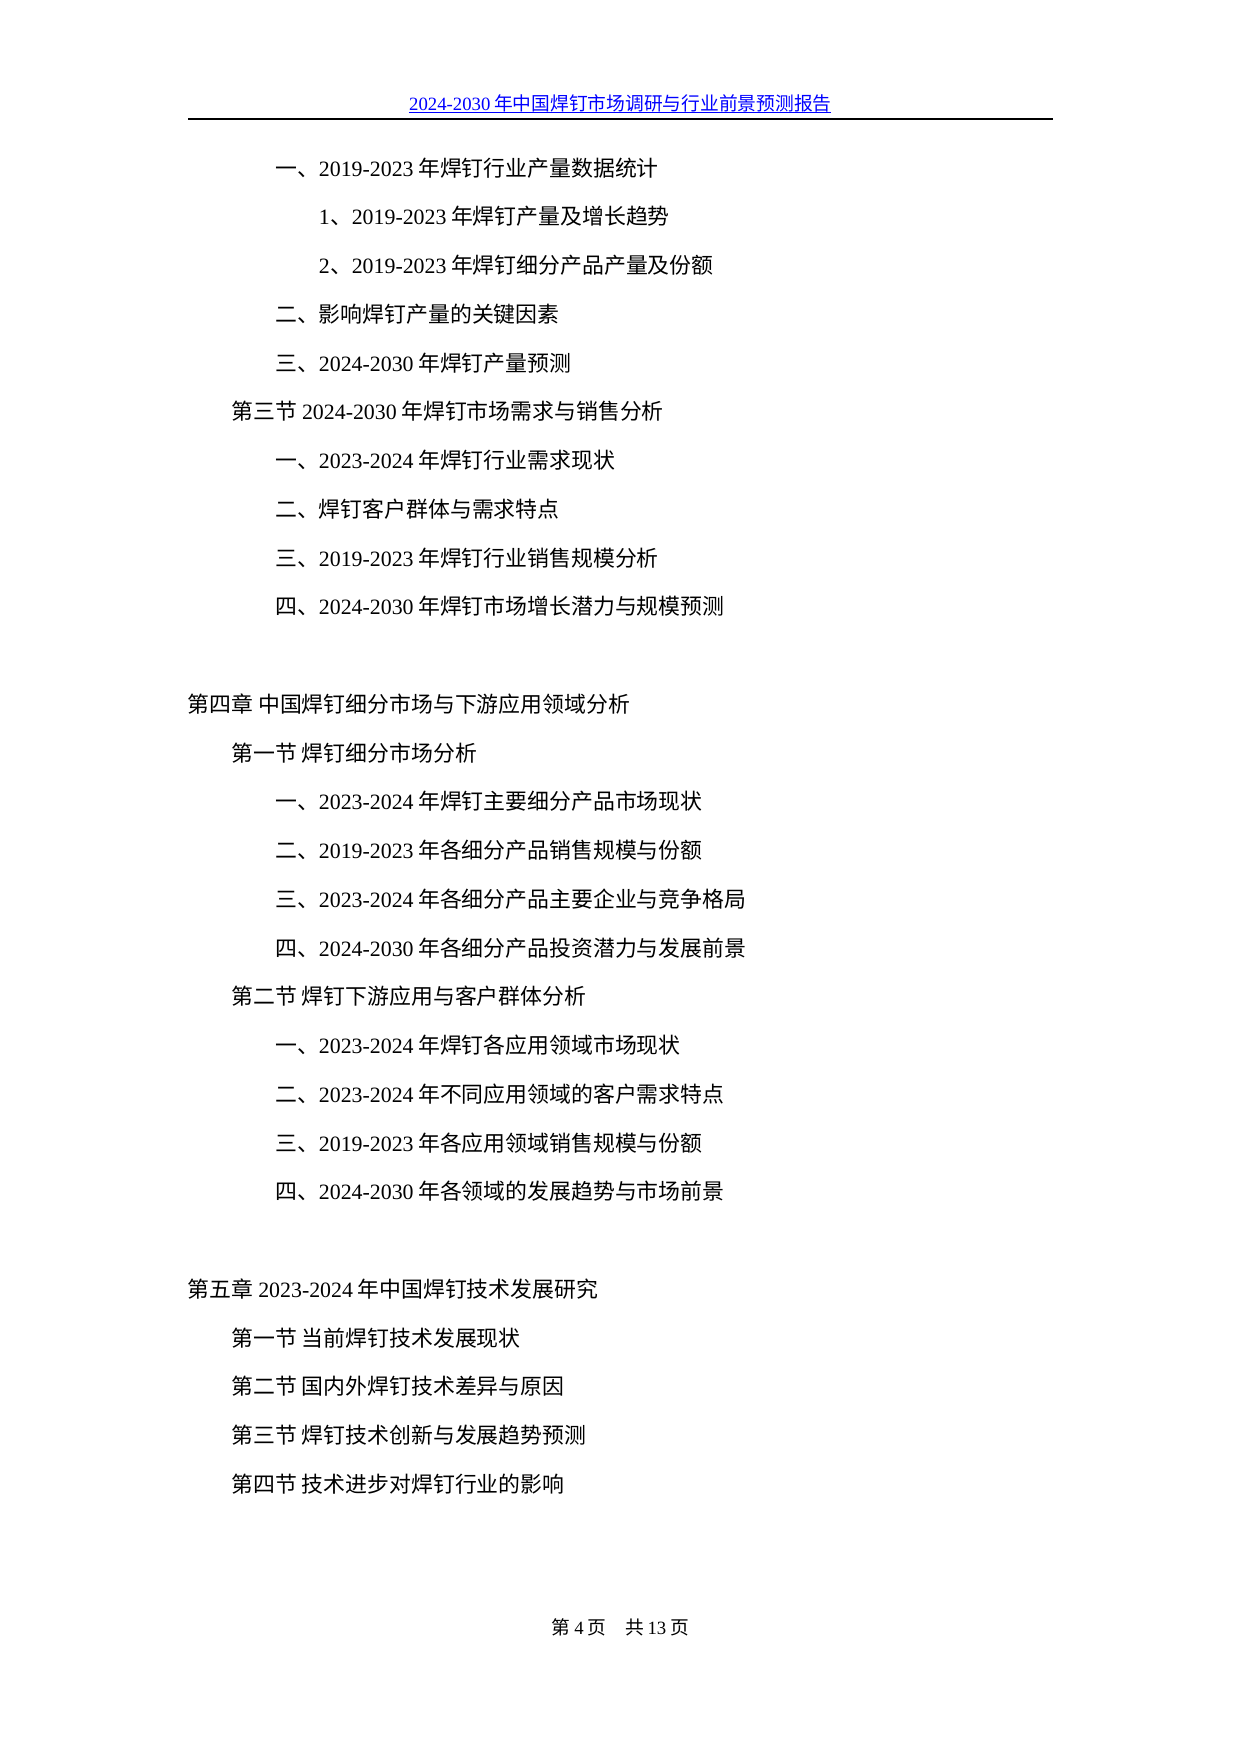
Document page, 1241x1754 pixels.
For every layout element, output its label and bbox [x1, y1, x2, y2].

text [187, 150, 1053, 1499]
